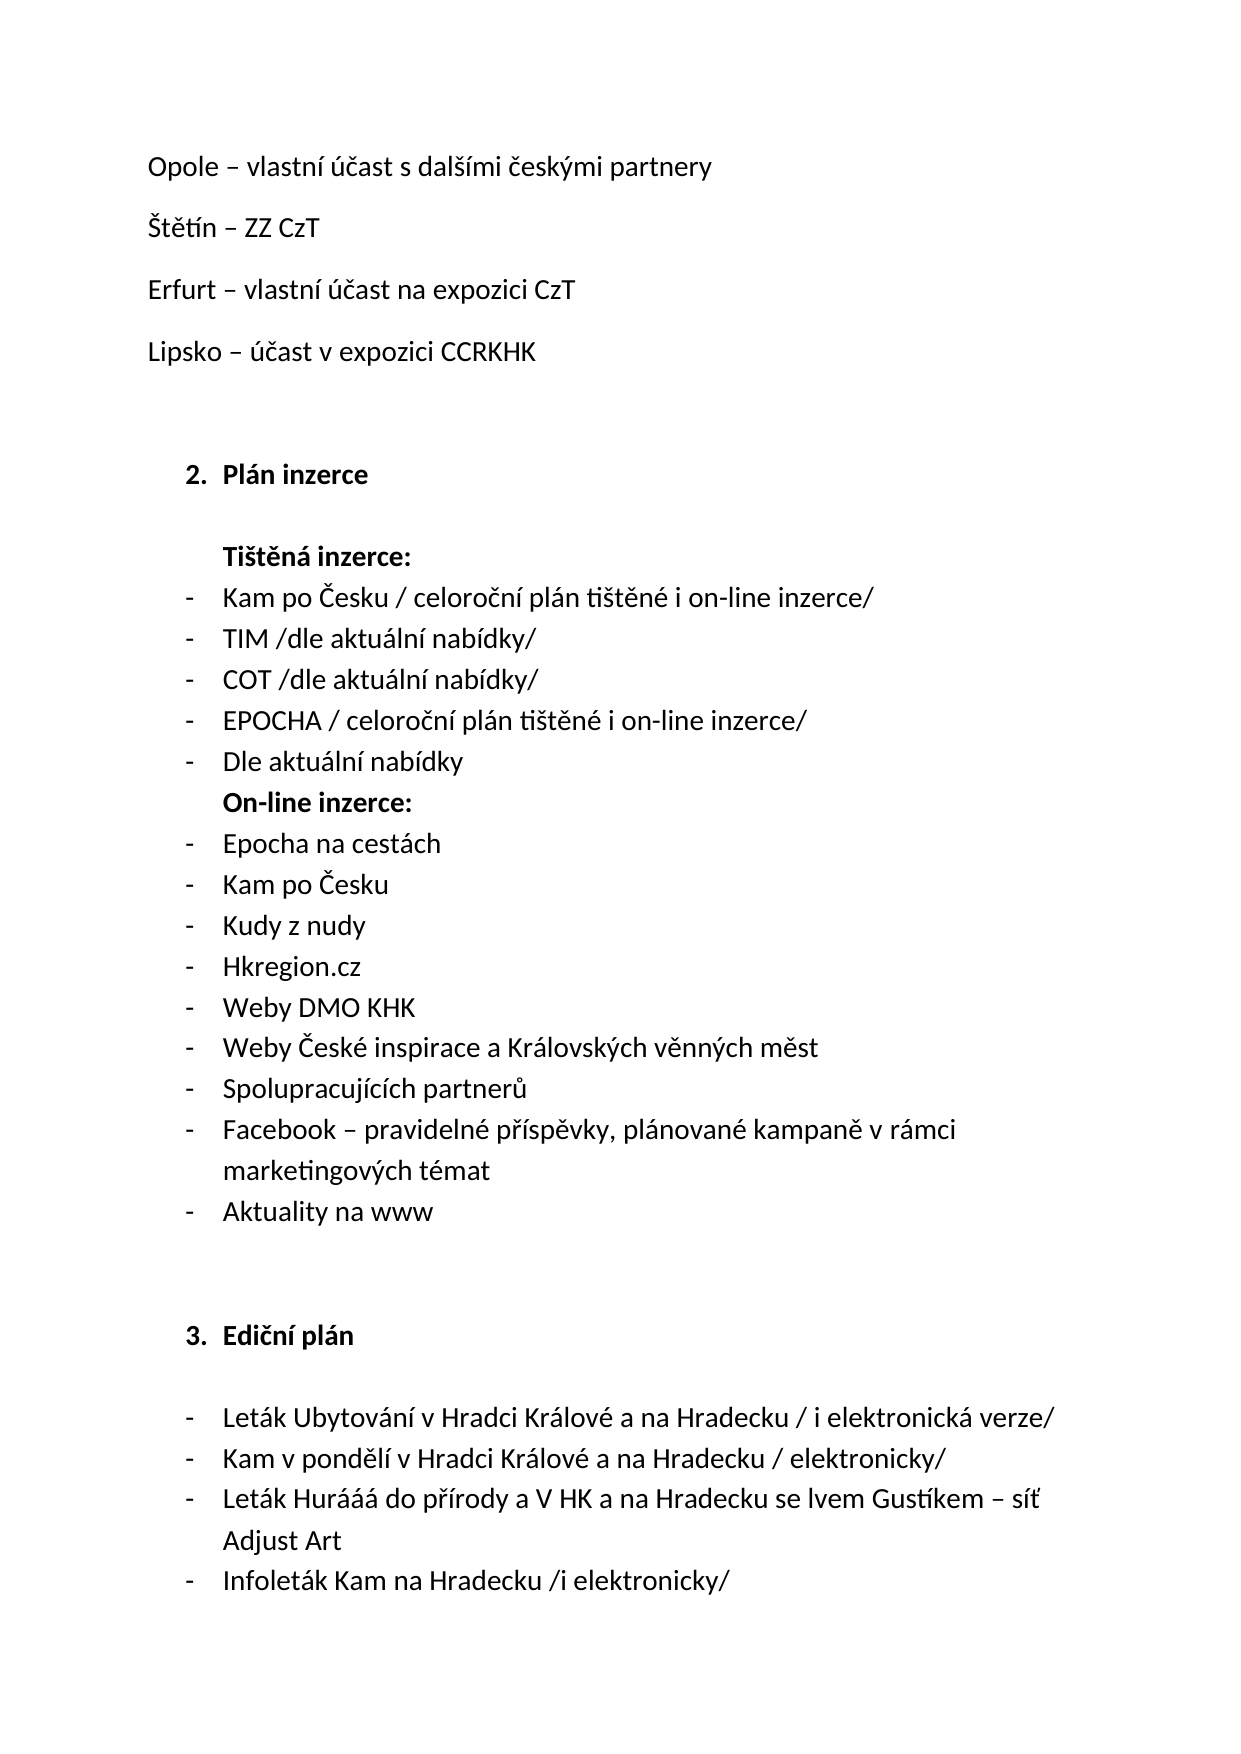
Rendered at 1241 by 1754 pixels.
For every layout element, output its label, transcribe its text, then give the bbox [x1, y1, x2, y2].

list Kudy z nudy [185, 907, 1093, 942]
text Opole – vlastní účast s dalšími českými partnery [148, 148, 1093, 183]
list COT /dle aktuální nabídky/ [185, 661, 1093, 697]
list Aktuality na www [185, 1193, 1093, 1229]
list Facebook – pravidelné příspěvky, plánované kampaně v rámci marketingových témat [185, 1111, 1093, 1188]
list Weby České inspirace a Královských věnných měst [185, 1029, 1093, 1065]
list Ediční plán [185, 1317, 1093, 1352]
list Plán inzerce [185, 456, 1093, 492]
list Weby DMO KHK [185, 989, 1093, 1024]
list Dle aktuální nabídky [185, 743, 1093, 779]
list Leták Ubytování v Hradci Králové a na Hradecku / i elektronická verze/ [185, 1399, 1093, 1434]
list TIM /dle aktuální nabídky/ [185, 620, 1093, 656]
text Štětín – ZZ CzT [148, 209, 1093, 245]
list Leták Hurááá do přírody a V HK a na Hradecku se lvem Gustíkem – síť Adjust Art [185, 1481, 1093, 1557]
list Kam po Česku [185, 866, 1093, 901]
list Infoleták Kam na Hradecku /i elektronicky/ [185, 1562, 1093, 1598]
text Erfurt – vlastní účast na expozici CzT [148, 271, 1093, 307]
list Epocha na cestách [185, 825, 1093, 861]
list Hkregion.cz [185, 948, 1093, 983]
list Kam po Česku / celoroční plán tištěné i on-line inzerce/ [185, 579, 1093, 615]
list Kam v pondělí v Hradci Králové a na Hradecku / elektronicky/ [185, 1440, 1093, 1475]
list Spolupracujících partnerů [185, 1071, 1093, 1106]
list Tištěná inzerce: [223, 538, 1093, 574]
text Lipsko – účast v expozici CCRKHK [148, 333, 1093, 368]
list EPOCHA / celoroční plán tištěné i on-line inzerce/ [185, 702, 1093, 738]
list On-line inzerce: [223, 784, 1093, 819]
